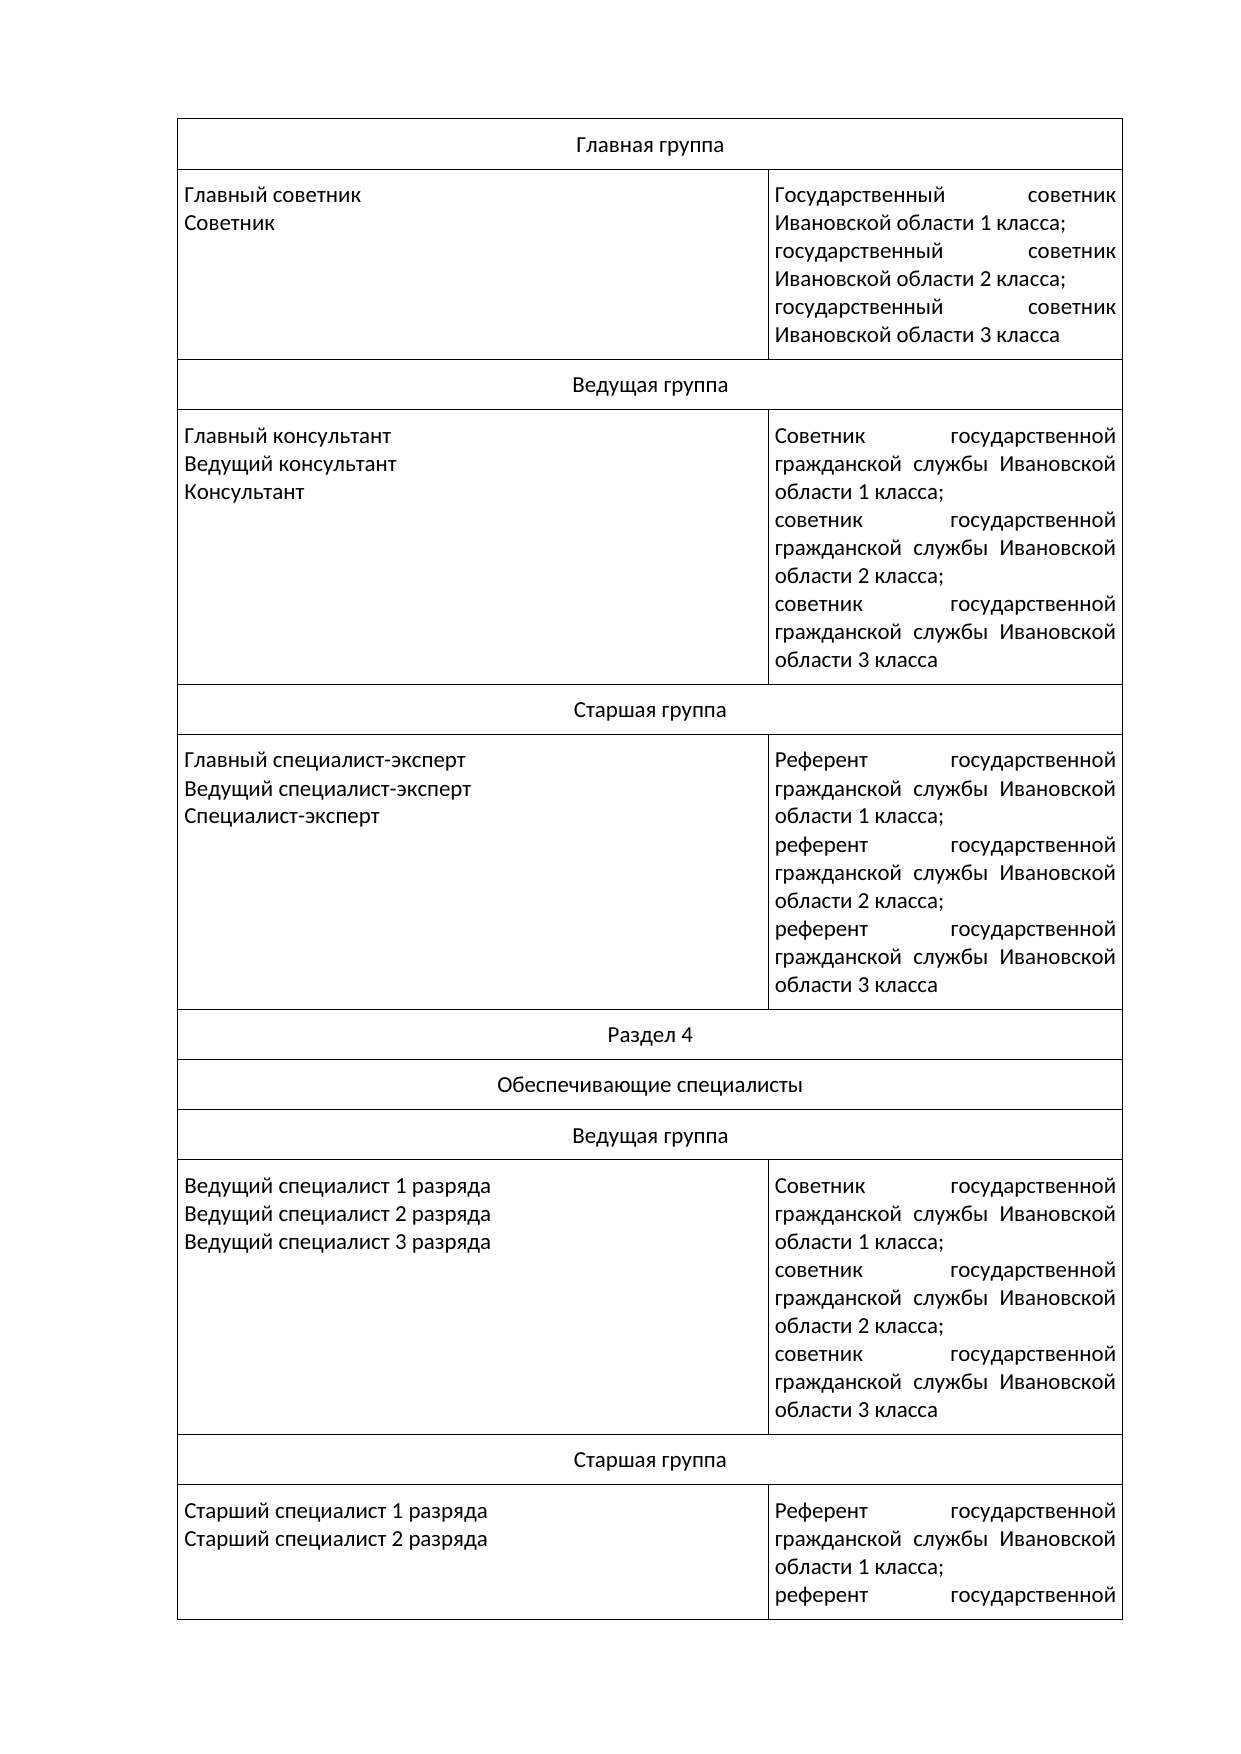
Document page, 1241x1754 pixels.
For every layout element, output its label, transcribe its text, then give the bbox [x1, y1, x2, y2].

table_cell Главный консультант Ведущий консультант Консультант [178, 410, 768, 684]
table_cell Раздел 4 [178, 1010, 1122, 1059]
table_cell Старшая группа [178, 1435, 1122, 1484]
table_cell Главная группа [178, 119, 1122, 168]
table_cell Государственный советник Ивановской области 1 класса; государственный советник Ивановской области 2 класса; государственный советник Ивановской области 3 класса [769, 170, 1122, 359]
table_cell Советник государственной гражданской службы Ивановской области 1 класса; советник государственной гражданской службы Ивановской области 2 класса; советник государственной гражданской службы Ивановской области 3 класса [769, 410, 1122, 684]
table_cell Ведущий специалист 1 разряда Ведущий специалист 2 разряда Ведущий специалист 3 разряда [178, 1160, 768, 1434]
table_cell Советник государственной гражданской службы Ивановской области 1 класса; советник государственной гражданской службы Ивановской области 2 класса; советник государственной гражданской службы Ивановской области 3 класса [769, 1160, 1122, 1434]
table_cell Главный советник Советник [178, 170, 768, 359]
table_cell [769, 1485, 1122, 1618]
table_cell Обеспечивающие специалисты [178, 1060, 1122, 1109]
table_cell Старшая группа [178, 685, 1122, 734]
table_cell Ведущая группа [178, 1110, 1122, 1159]
table_cell Главный специалист-эксперт Ведущий специалист-эксперт Специалист-эксперт [178, 735, 768, 1008]
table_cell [178, 1485, 768, 1618]
table_cell Ведущая группа [178, 360, 1122, 409]
